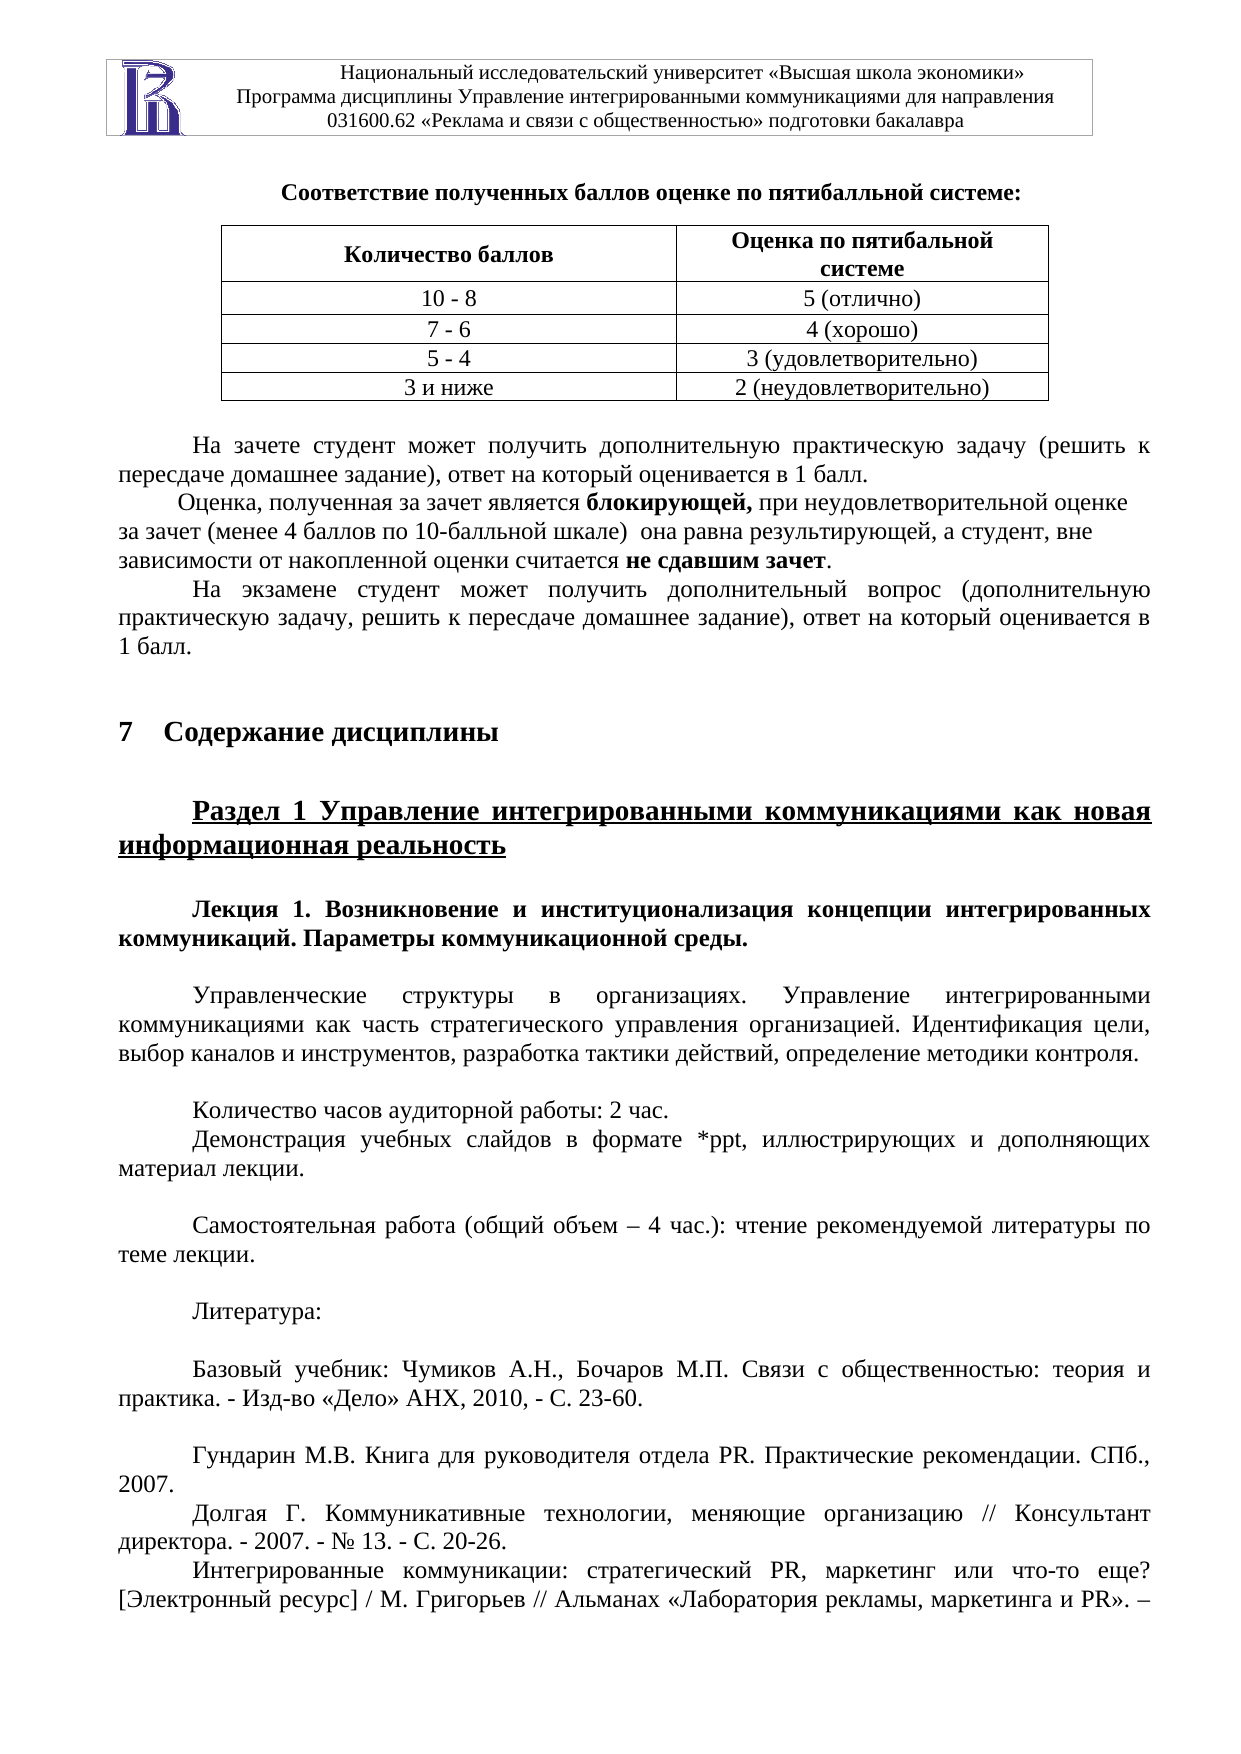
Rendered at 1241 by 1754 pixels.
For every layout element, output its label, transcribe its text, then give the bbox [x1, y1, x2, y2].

table_cell 4 (хорошо) [677, 315, 1048, 343]
table_cell 5 - 4 [222, 344, 676, 372]
picture [118, 60, 187, 136]
text Литература: [118, 1296, 1152, 1325]
table_cell 5 (отлично) [677, 282, 1048, 314]
text Количество часов аудиторной работы: 2 час. [118, 1095, 1152, 1124]
text Долгая Г. Коммуникативные технологии, меняющие организацию // Консультант директора. - 2007. - № 13. - С. 20-26. [118, 1498, 1152, 1555]
text Соответствие полученных баллов оценке по пятибалльной системе: [207, 178, 1152, 206]
text Демонстрация учебных слайдов в формате *ppt, иллюстрирующих и дополняющих материал лекции. [118, 1124, 1152, 1181]
table_cell 3 и ниже [222, 373, 676, 400]
text Базовый учебник: Чумиков А.Н., Бочаров М.П. Связи с общественностью: теория и практика. - Изд-во «Дело» АНХ, 2010, - С. 23-60. [118, 1354, 1152, 1411]
table_cell 2 (неудовлетворительно) [677, 373, 1048, 400]
text Оценка, полученная за зачет является блокирующей, при неудовлетворительной оценке за зачет (менее 4 баллов по 10-балльной шкале) она равна результирующей, а студент, вне зависимости от накопленной оценки считается не сдавшим зачет. [118, 487, 1152, 574]
text Лекция 1. Возникновение и институционализация концепции интегрированных коммуникаций. Параметры коммуникационной среды. [118, 894, 1152, 951]
table_header Оценка по пятибальной системе [677, 226, 1048, 281]
text Самостоятельная работа (общий объем – 4 час.): чтение рекомендуемой литературы по теме лекции. [118, 1210, 1152, 1268]
table_cell 10 - 8 [222, 282, 676, 314]
table_cell 7 - 6 [222, 315, 676, 343]
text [118, 1555, 1152, 1613]
text На зачете студент может получить дополнительную практическую задачу (решить к пересдаче домашнее задание), ответ на который оценивается в 1 балл. [118, 430, 1152, 487]
table_cell 3 (удовлетворительно) [677, 344, 1048, 372]
text Гундарин М.В. Книга для руководителя отдела PR. Практические рекомендации. СПб., 2007. [118, 1440, 1152, 1498]
text Управленческие структуры в организациях. Управление интегрированными коммуникациями как часть стратегического управления организацией. Идентификация цели, выбор каналов и инструментов, разработка тактики действий, определение методики контроля. [118, 980, 1152, 1066]
subtitle Содержание дисциплины [118, 714, 1152, 747]
text На экзамене студент может получить дополнительный вопрос (дополнительную практическую задачу, решить к пересдаче домашнее задание), ответ на который оценивается в 1 балл. [118, 574, 1152, 660]
table_header Количество баллов [222, 226, 676, 281]
text Раздел 1 Управление интегрированными коммуникациями как новая информационная реальность [118, 793, 1152, 860]
